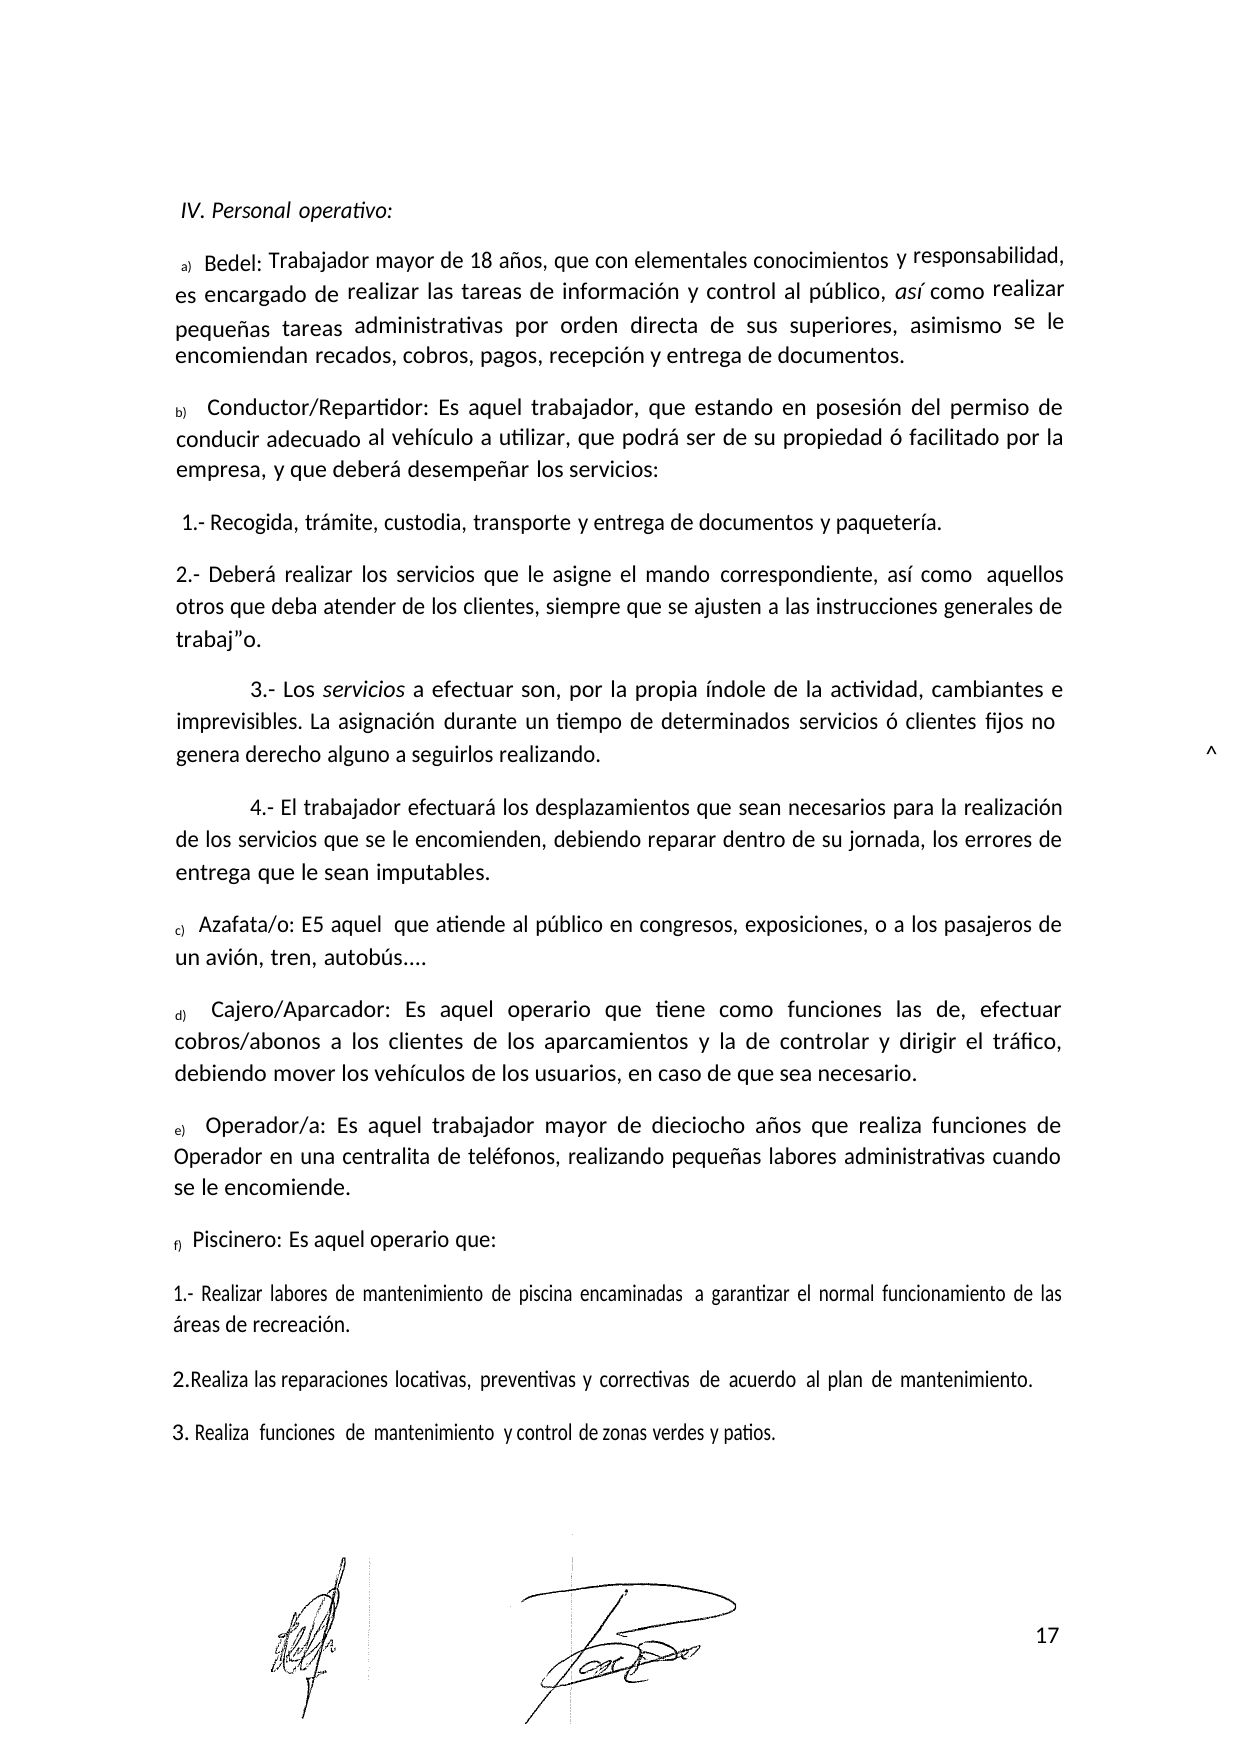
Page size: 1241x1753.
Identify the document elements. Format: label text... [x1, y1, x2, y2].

list Azafata/o: E5 aquel que atiende al público en congresos, exposiciones, o a los pasajeros de un avión, tren, autobús.... [175, 909, 1064, 971]
text 2.- Deberá realizar los servicios que le asigne el mando correspondiente, así como aquellos otros que deba atender de los clientes, siempre que se ajusten a las instrucciones generales de trabaj”o. [176, 559, 1064, 653]
list Personal operativo: [180, 195, 1240, 224]
list Bedel: Trabajador mayor de 18 años, que con elementales conocimientos y responsabilidad, es encargado de realizar las tareas de información y control al público, así como realizar pequeñas tareas administrativas por orden directa de sus superiores, asimismo se le encomiendan recados, cobros, pagos, recepción y entrega de documentos. [175, 242, 1064, 370]
text 1.- Recogida, trámite, custodia, transporte y entrega de documentos y paquetería. [181, 507, 1240, 537]
text genera derecho alguno a seguirlos realizando. ^ [176, 739, 1240, 769]
text 3.- Los servicios a efectuar son, por la propia índole de la actividad, cambiantes e imprevisibles. La asignación durante un tiempo de determinados servicios ó clientes fijos no [176, 674, 1065, 735]
list Conductor/Repartidor: Es aquel trabajador, que estando en posesión del permiso de conducir adecuado al vehículo a utilizar, que podrá ser de su propiedad ó facilitado por la empresa, y que deberá desempeñar los servicios: [175, 392, 1064, 484]
list Cajero/Aparcador: Es aquel operario que tiene como funciones las de, efectuar cobros/abonos a los clientes de los aparcamientos y la de controlar y dirigir el tráfico, debiendo mover los vehículos de los usuarios, en caso de que sea necesario. [174, 994, 1063, 1087]
text 4.- El trabajador efectuará los desplazamientos que sean necesarios para la realización de los servicios que se le encomienden, debiendo reparar dentro de su jornada, los errores de entrega que le sean imputables. [175, 792, 1064, 886]
text 1.- Realizar labores de mantenimiento de piscina encaminadas a garantizar el normal funcionamiento de las áreas de recreación. [173, 1278, 1062, 1338]
list Operador/a: Es aquel trabajador mayor de dieciocho años que realiza funciones de Operador en una centralita de teléfonos, realizando pequeñas labores administrativas cuando se le encomiende. [173, 1110, 1062, 1201]
list Realiza las reparaciones locativas, preventivas y correctivas de acuerdo al plan de mantenimiento. [172, 1364, 1240, 1394]
list Realiza funciones de mantenimiento y control de zonas verdes y patios. [172, 1417, 1240, 1446]
picture [271, 1534, 737, 1724]
list Piscinero: Es aquel operario que: [173, 1224, 1240, 1254]
